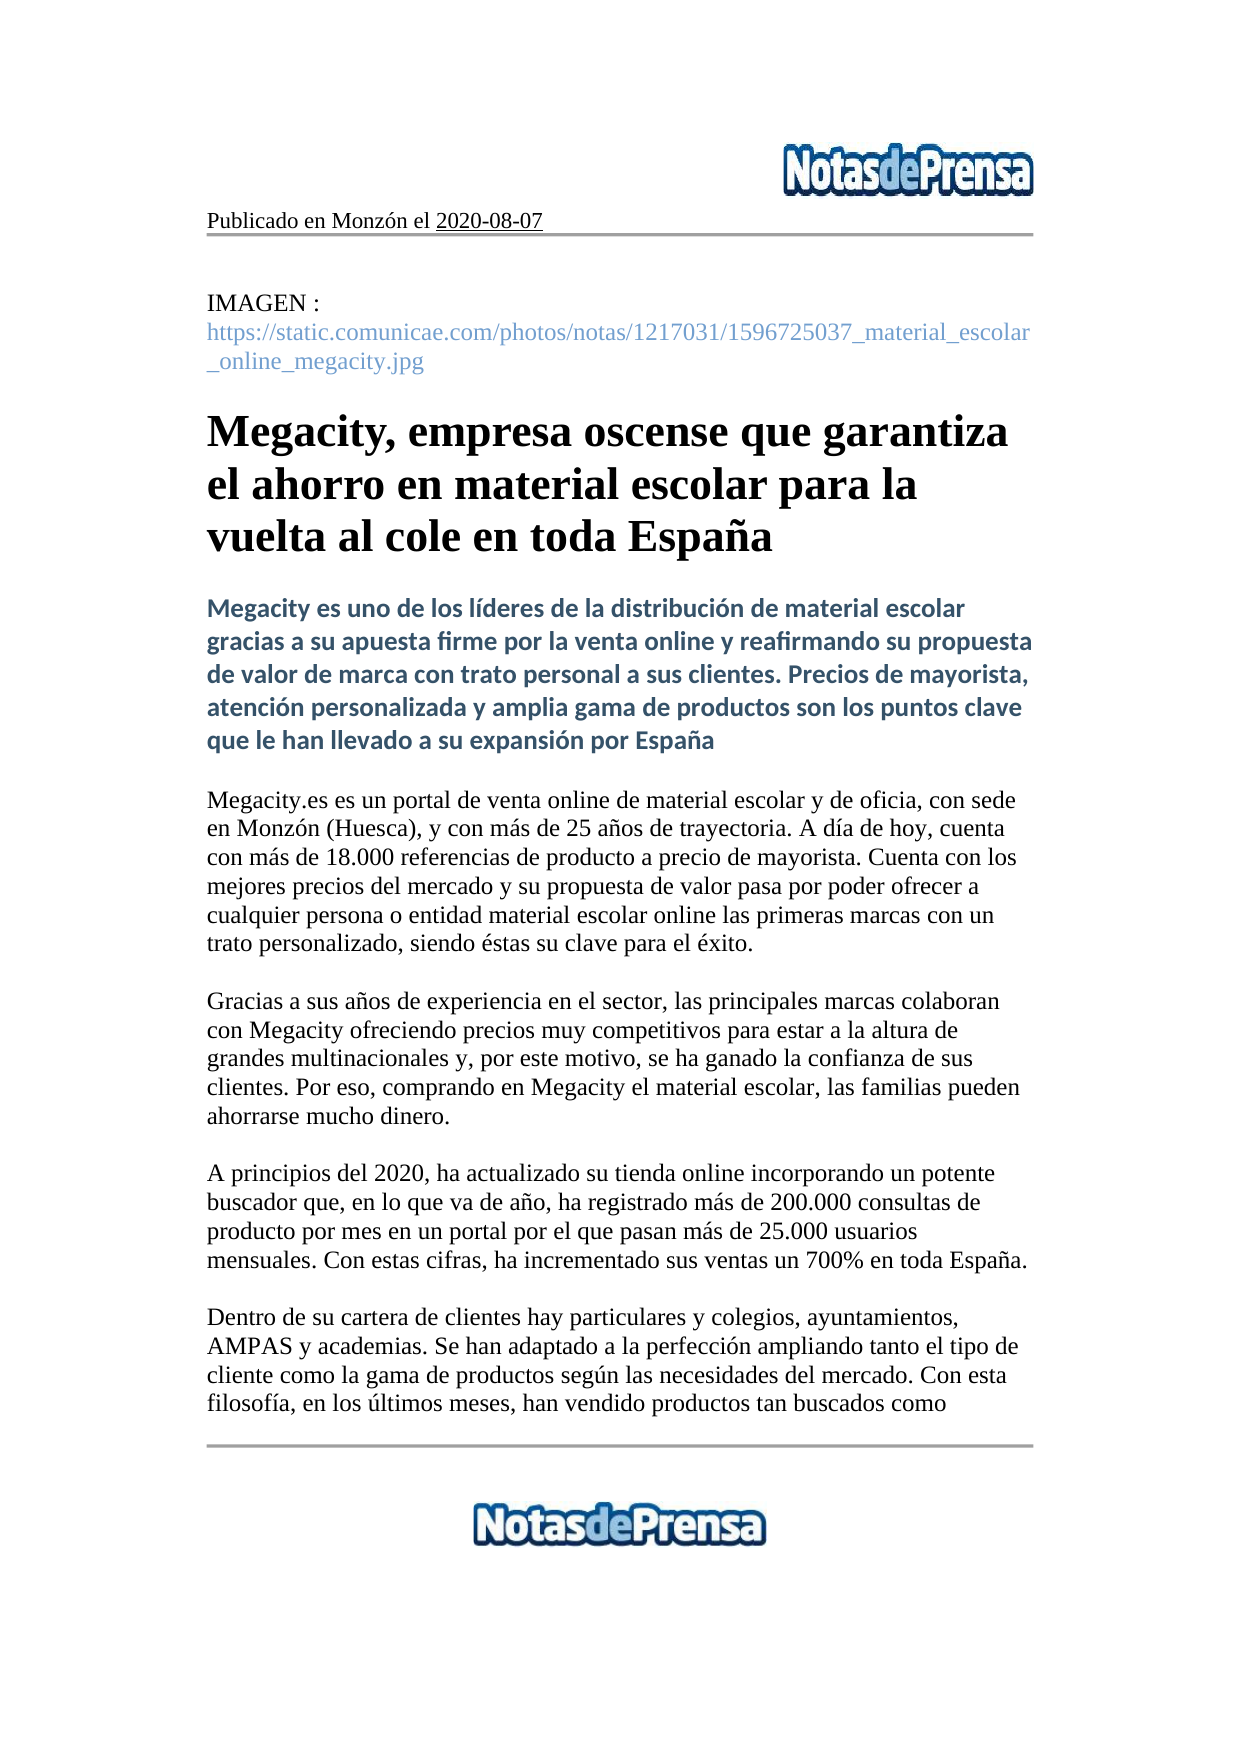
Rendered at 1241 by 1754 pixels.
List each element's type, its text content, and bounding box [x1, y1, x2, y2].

text IMAGEN : https://static.comunicae.com/photos/notas/1217031/1596725037_material_escolar_online_megacity.jpg [207, 288, 1033, 374]
picture [473, 1501, 767, 1548]
picture [783, 142, 1034, 199]
subtitle Megacity es uno de los líderes de la distribución de material escolar gracias a su apuesta firme por la venta online y reafirmando su propuesta de valor de marca con trato personal a sus clientes. Precios de mayorista, atención personalizada y amplia gama de productos son los puntos clave que le han llevado a su expansión por España [207, 591, 1033, 756]
subtitle Megacity, empresa oscense que garantiza el ahorro en material escolar para la vuelta al cole en toda España [207, 404, 1033, 562]
